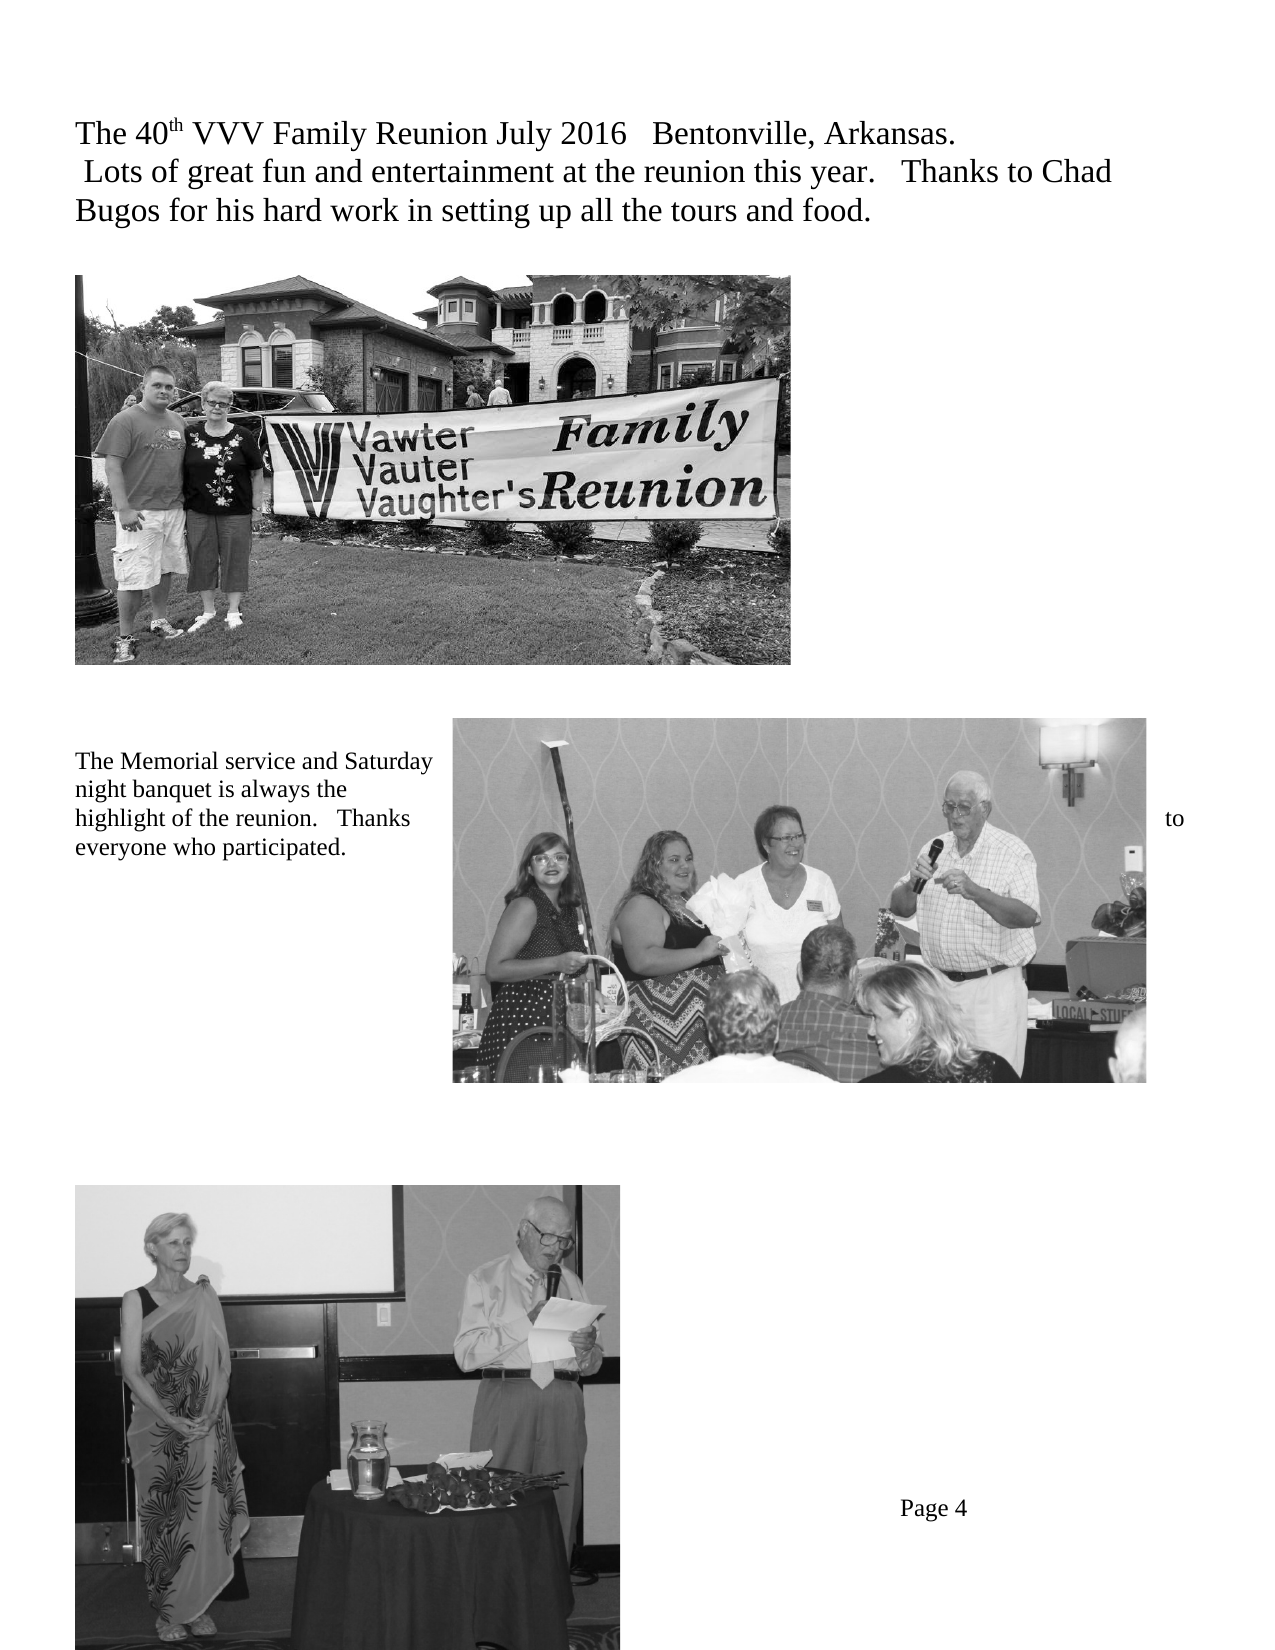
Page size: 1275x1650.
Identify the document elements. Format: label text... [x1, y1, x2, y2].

text The Memorial service and Saturday night banquet is always the highlight of the reunion. Thanks to everyone who participated. [75, 746, 452, 861]
text Page 4 [621, 1464, 1200, 1522]
text Lots of great fun and entertainment at the reunion this year. Thanks to Chad Bugos for his hard work in setting up all the tours and food. [75, 152, 1200, 228]
text The 40th VVV Family Reunion July 2016 Bentonville, Arkansas. [75, 113, 1200, 152]
